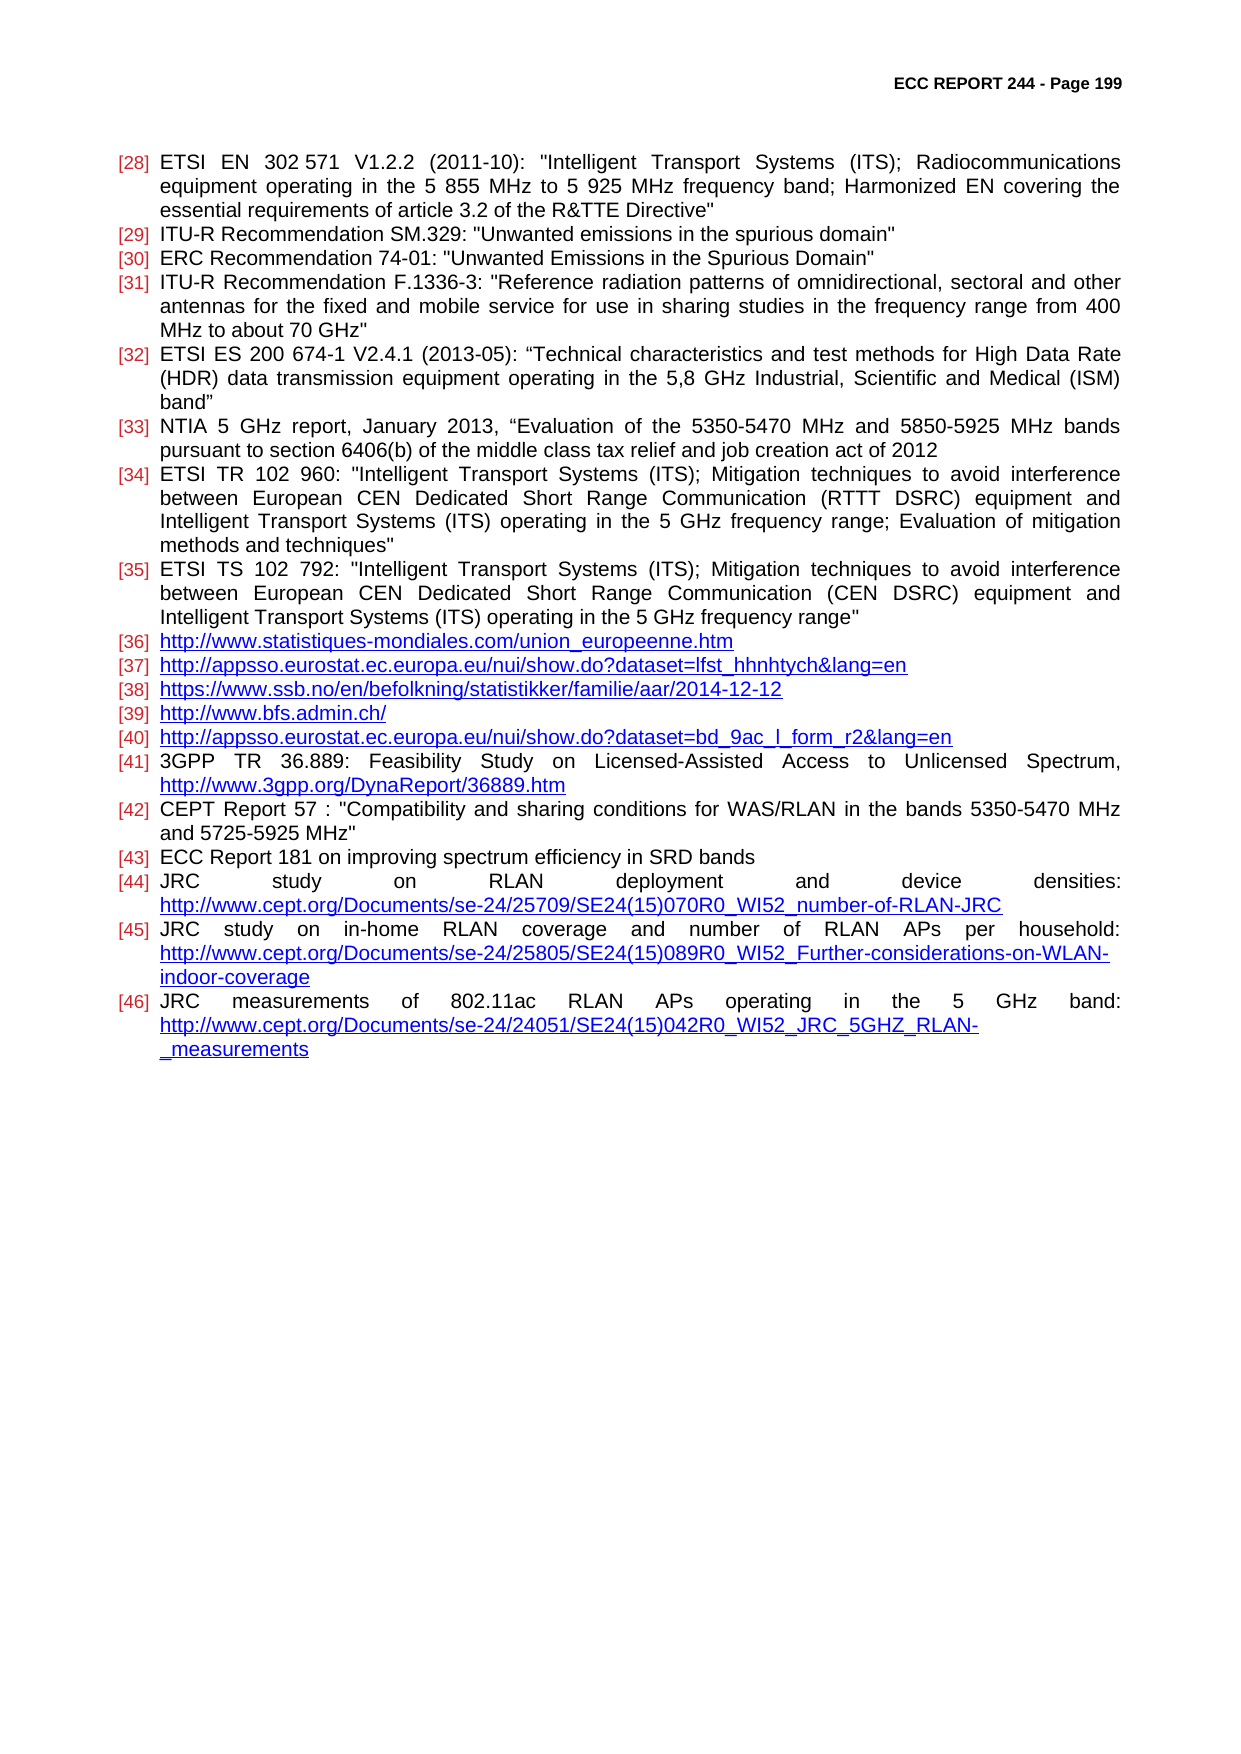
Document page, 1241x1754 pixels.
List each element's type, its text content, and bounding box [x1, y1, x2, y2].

text ETSI ES 200 674-1 V2.4.1 (2013-05): “Technical characteristics and test methods for High Data Rate (HDR) data transmission equipment operating in the 5,8 GHz Industrial, Scientific and Medical (ISM) band” [118, 342, 1122, 413]
text ERC Recommendation 74-01: "Unwanted Emissions in the Spurious Domain" [118, 246, 1122, 270]
text https://www.ssb.no/en/befolkning/statistikker/familie/aar/2014-12-12 [118, 677, 1122, 701]
text JRC measurements of 802.11ac RLAN APs operating in the 5 GHz band: http://www.cept.org/Documents/se-24/24051/SE24(15)042R0_WI52_JRC_5GHZ_RLAN-_measurements [118, 988, 1122, 1060]
text JRC study on RLAN deployment and device densities: http://www.cept.org/Documents/se-24/25709/SE24(15)070R0_WI52_number-of-RLAN-JRC [118, 869, 1122, 917]
text http://appsso.eurostat.ec.europa.eu/nui/show.do?dataset=bd_9ac_l_form_r2&lang=en [118, 725, 1122, 749]
text ECC Report 181 on improving spectrum efficiency in SRD bands [118, 845, 1122, 869]
text JRC study on in-home RLAN coverage and number of RLAN APs per household: http://www.cept.org/Documents/se-24/25805/SE24(15)089R0_WI52_Further-considerations-on-WLAN-indoor-coverage [118, 917, 1122, 988]
text http://appsso.eurostat.ec.europa.eu/nui/show.do?dataset=lfst_hhnhtych&lang=en [118, 653, 1122, 677]
text CEPT Report 57 : "Compatibility and sharing conditions for WAS/RLAN in the bands 5350-5470 MHz and 5725-5925 MHz" [118, 797, 1122, 845]
text ITU-R Recommendation F.1336-3: "Reference radiation patterns of omnidirectional, sectoral and other antennas for the fixed and mobile service for use in sharing studies in the frequency range from 400 MHz to about 70 GHz" [118, 270, 1122, 342]
text ETSI TR 102 960: "Intelligent Transport Systems (ITS); Mitigation techniques to avoid interference between European CEN Dedicated Short Range Communication (RTTT DSRC) equipment and Intelligent Transport Systems (ITS) operating in the 5 GHz frequency range; Evaluation of mitigation methods and techniques" [118, 461, 1122, 557]
text ETSI TS 102 792: "Intelligent Transport Systems (ITS); Mitigation techniques to avoid interference between European CEN Dedicated Short Range Communication (CEN DSRC) equipment and Intelligent Transport Systems (ITS) operating in the 5 GHz frequency range" [118, 557, 1122, 629]
text ITU-R Recommendation SM.329: "Unwanted emissions in the spurious domain" [118, 222, 1122, 246]
text http://www.statistiques-mondiales.com/union_europeenne.htm [118, 629, 1122, 653]
text 3GPP TR 36.889: Feasibility Study on Licensed-Assisted Access to Unlicensed Spectrum, http://www.3gpp.org/DynaReport/36889.htm [118, 749, 1122, 797]
text ETSI EN 302 571 V1.2.2 (2011-10): "Intelligent Transport Systems (ITS); Radiocommunications equipment operating in the 5 855 MHz to 5 925 MHz frequency band; Harmonized EN covering the essential requirements of article 3.2 of the R&TTE Directive" [118, 150, 1122, 222]
text http://www.bfs.admin.ch/ [118, 701, 1122, 725]
text NTIA 5 GHz report, January 2013, “Evaluation of the 5350-5470 MHz and 5850-5925 MHz bands pursuant to section 6406(b) of the middle class tax relief and job creation act of 2012 [118, 413, 1122, 461]
